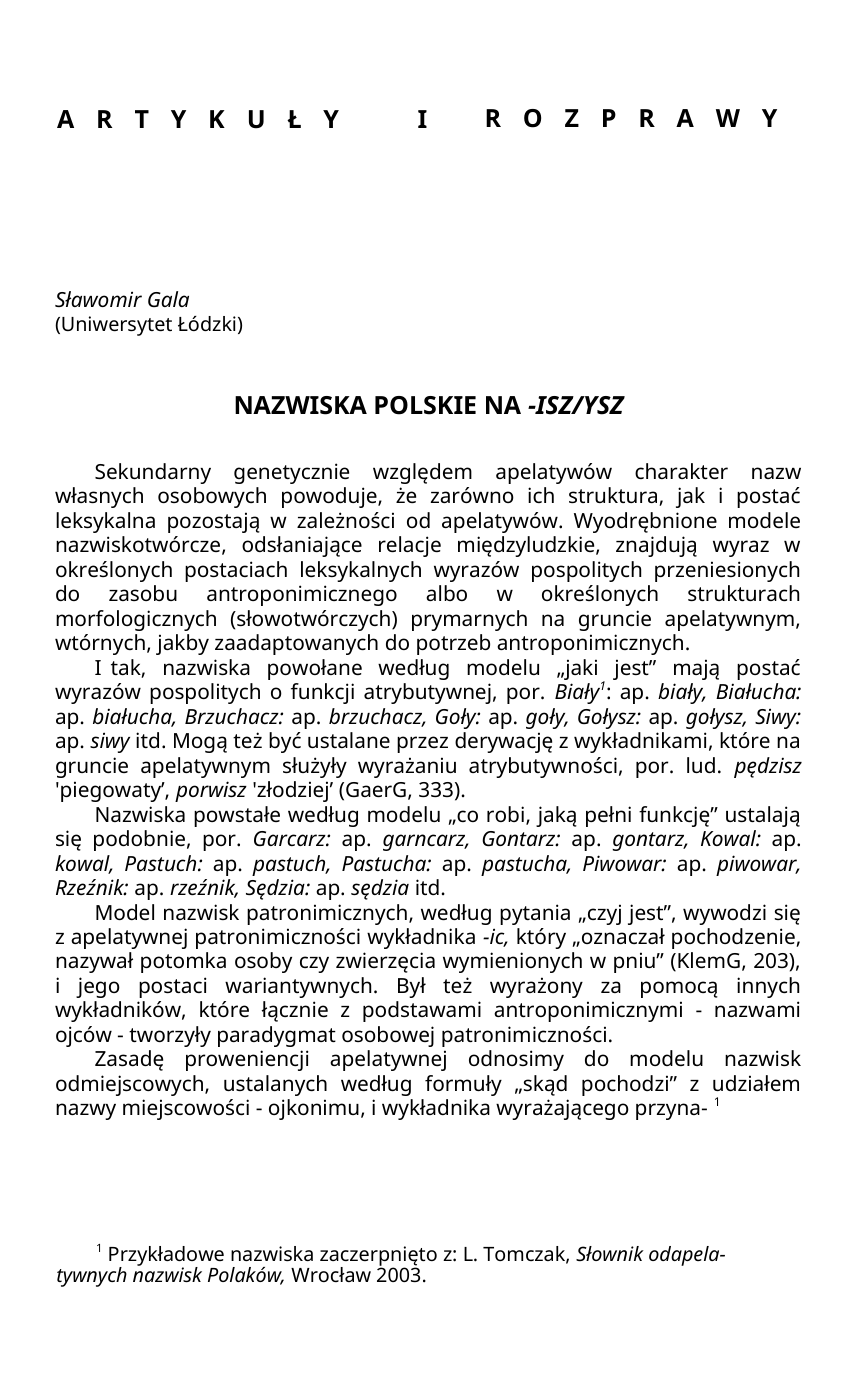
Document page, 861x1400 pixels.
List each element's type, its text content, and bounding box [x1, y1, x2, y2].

text Sławomir Gala (Uniwersytet Łódzki) [55, 289, 256, 336]
text NAZWISKA POLSKIE NA -ISZ/YSZ [55, 394, 802, 419]
text 1 Przykładowe nazwiska zaczerpnięto z: L. Tomczak, Słownik odapela- tywnych nazwisk Polaków, Wrocław 2003. [56, 1245, 800, 1287]
text Nazwiska powstałe według modelu „co robi, jaką pełni funkcję” ustalają się podobnie, por. Garcarz: ap. garncarz, Gontarz: ap. gontarz, Kowal: ap. kowal, Pastuch: ap. pastuch, Pastucha: ap. pastucha, Piwowar: ap. piwowar, Rzeźnik: ap. rzeźnik, Sędzia: ap. sędzia itd. [55, 802, 802, 900]
list tak, nazwiska powołane według modelu „jaki jest” mają postać wyrazów pospolitych o funkcji atrybutywnej, por. Biały1: ap. biały, Białucha: ap. białucha, Brzuchacz: ap. brzuchacz, Goły: ap. goły, Gołysz: ap. gołysz, Siwy: ap. siwy itd. Mogą też być ustalane przez derywację z wykładnikami, które na gruncie apelatywnym służyły wyrażaniu atrybutywności, por. lud. pędzisz 'piegowaty’, porwisz 'złodziej’ (GaerG, 333). [55, 656, 802, 802]
text Sekundarny genetycznie względem apelatywów charakter nazw własnych osobowych powoduje, że zarówno ich struktura, jak i postać leksykalna pozostają w zależności od apelatywów. Wyodrębnione modele nazwiskotwórcze, odsłaniające relacje międzyludzkie, znajdują wyraz w określonych postaciach leksykalnych wyrazów pospolitych przeniesionych do zasobu antroponimicznego albo w określonych strukturach morfologicznych (słowotwórczych) prymarnych na gruncie apelatywnym, wtórnych, jakby zaadaptowanych do potrzeb antroponimicznych. [55, 460, 802, 656]
text ROZPRAWY [484, 108, 778, 133]
text ARTYKUŁY [57, 109, 339, 134]
text Model nazwisk patronimicznych, według pytania „czyj jest”, wywodzi się z apelatywnej patronimiczności wykładnika -ic, który „oznaczał pochodzenie, nazywał potomka osoby czy zwierzęcia wymienionych w pniu” (KlemG, 203), i jego postaci wariantywnych. Był też wyrażony za pomocą innych wykładników, które łącznie z podstawami antroponimicznymi - nazwami ojców - tworzyły paradygmat osobowej patronimiczności. [55, 900, 802, 1047]
text Zasadę proweniencji apelatywnej odnosimy do modelu nazwisk odmiejscowych, ustalanych według formuły „skąd pochodzi” z udziałem nazwy miejscowości - ojkonimu, i wykładnika wyrażającego przyna- 1 [55, 1047, 802, 1121]
